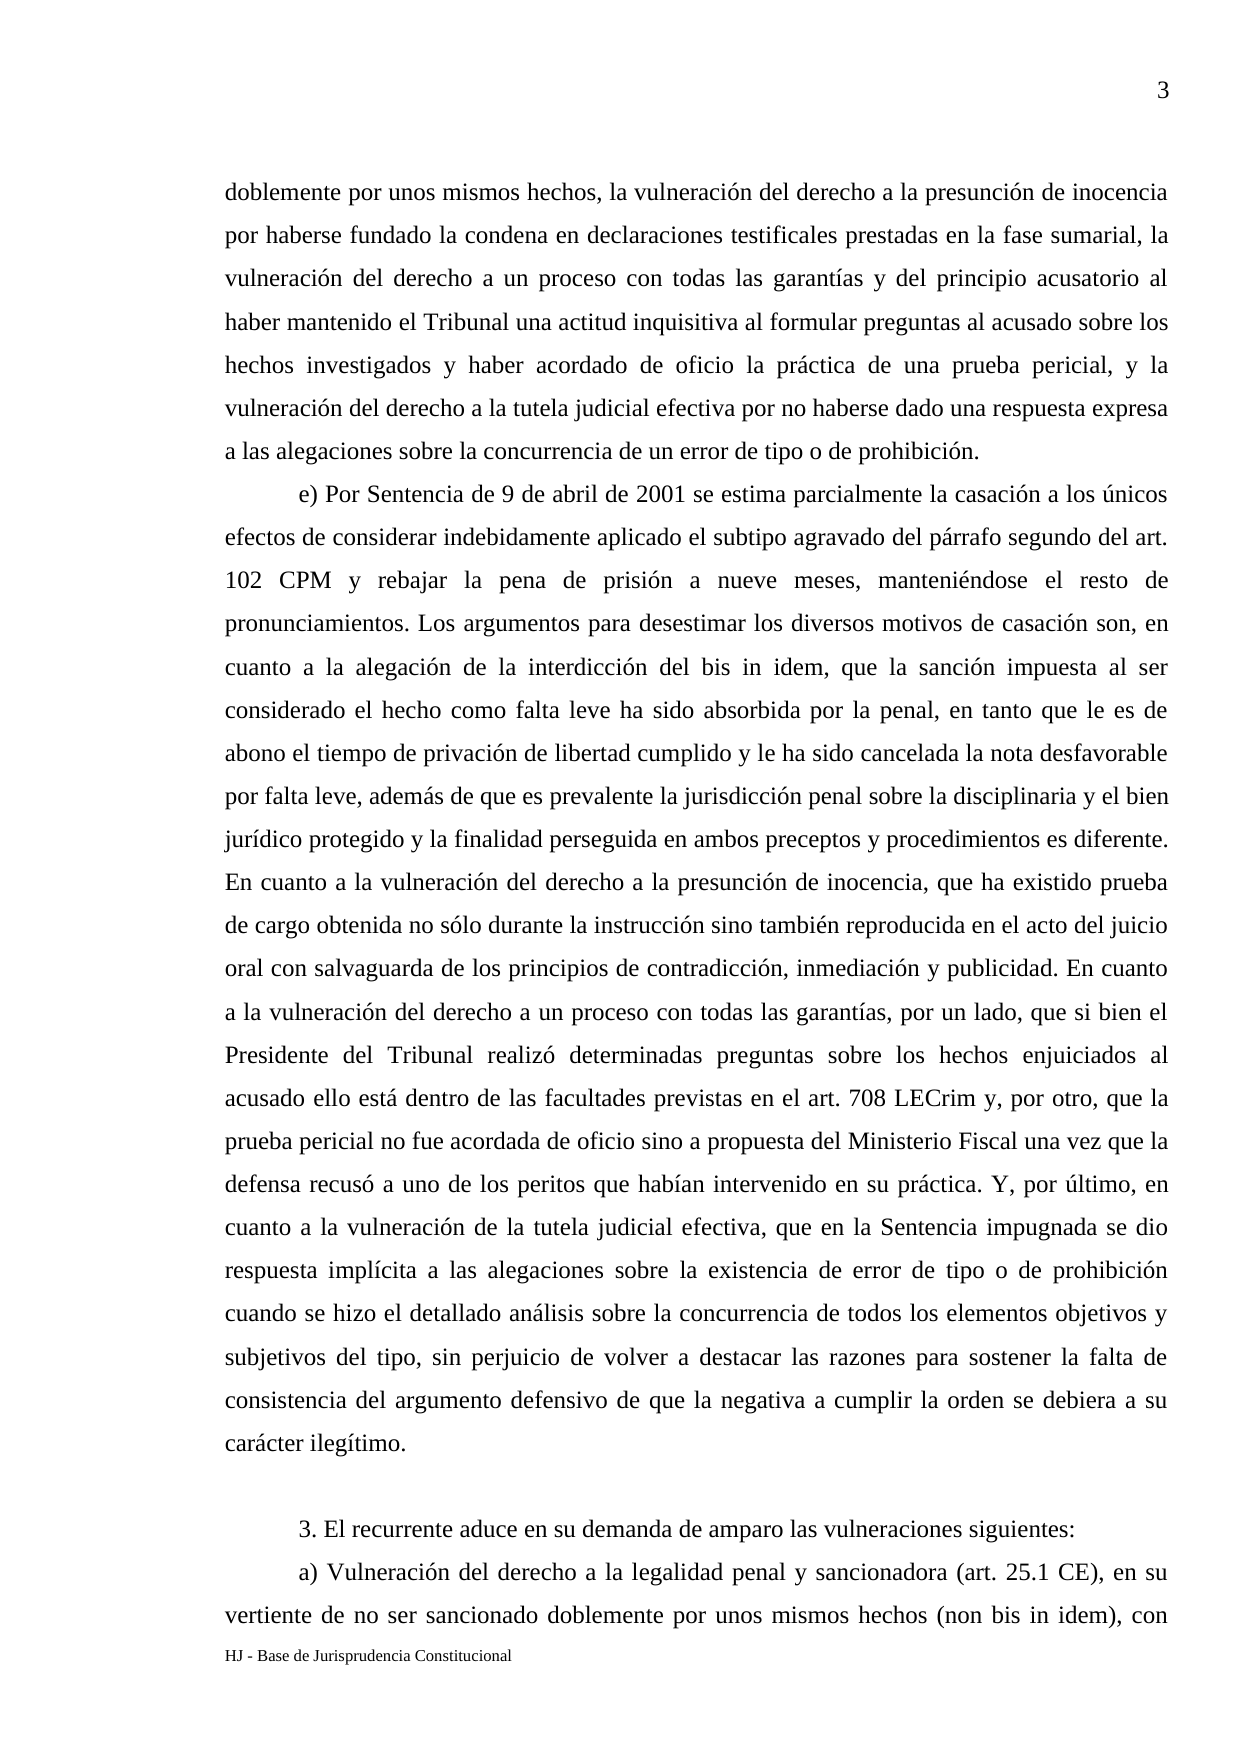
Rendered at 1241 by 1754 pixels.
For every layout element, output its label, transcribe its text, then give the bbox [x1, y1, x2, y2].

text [224, 1557, 1169, 1629]
text 3. El recurrente aduce en su demanda de amparo las vulneraciones siguientes: [224, 1514, 1169, 1543]
text e) Por Sentencia de 9 de abril de 2001 se estima parcialmente la casación a los únicos efectos de considerar indebidamente aplicado el subtipo agravado del párrafo segundo del art. 102 CPM y rebajar la pena de prisión a nueve meses, manteniéndose el resto de pronunciamientos. Los argumentos para desestimar los diversos motivos de casación son, en cuanto a la alegación de la interdicción del bis in idem, que la sanción impuesta al ser considerado el hecho como falta leve ha sido absorbida por la penal, en tanto que le es de abono el tiempo de privación de libertad cumplido y le ha sido cancelada la nota desfavorable por falta leve, además de que es prevalente la jurisdicción penal sobre la disciplinaria y el bien jurídico protegido y la finalidad perseguida en ambos preceptos y procedimientos es diferente. En cuanto a la vulneración del derecho a la presunción de inocencia, que ha existido prueba de cargo obtenida no sólo durante la instrucción sino también reproducida en el acto del juicio oral con salvaguarda de los principios de contradicción, inmediación y publicidad. En cuanto a la vulneración del derecho a un proceso con todas las garantías, por un lado, que si bien el Presidente del Tribunal realizó determinadas preguntas sobre los hechos enjuiciados al acusado ello está dentro de las facultades previstas en el art. 708 LECrim y, por otro, que la prueba pericial no fue acordada de oficio sino a propuesta del Ministerio Fiscal una vez que la defensa recusó a uno de los peritos que habían intervenido en su práctica. Y, por último, en cuanto a la vulneración de la tutela judicial efectiva, que en la Sentencia impugnada se dio respuesta implícita a las alegaciones sobre la existencia de error de tipo o de prohibición cuando se hizo el detallado análisis sobre la concurrencia de todos los elementos objetivos y subjetivos del tipo, sin perjuicio de volver a destacar las razones para sostener la falta de consistencia del argumento defensivo de que la negativa a cumplir la orden se debiera a su carácter ilegítimo. [224, 479, 1169, 1457]
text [224, 177, 1169, 465]
